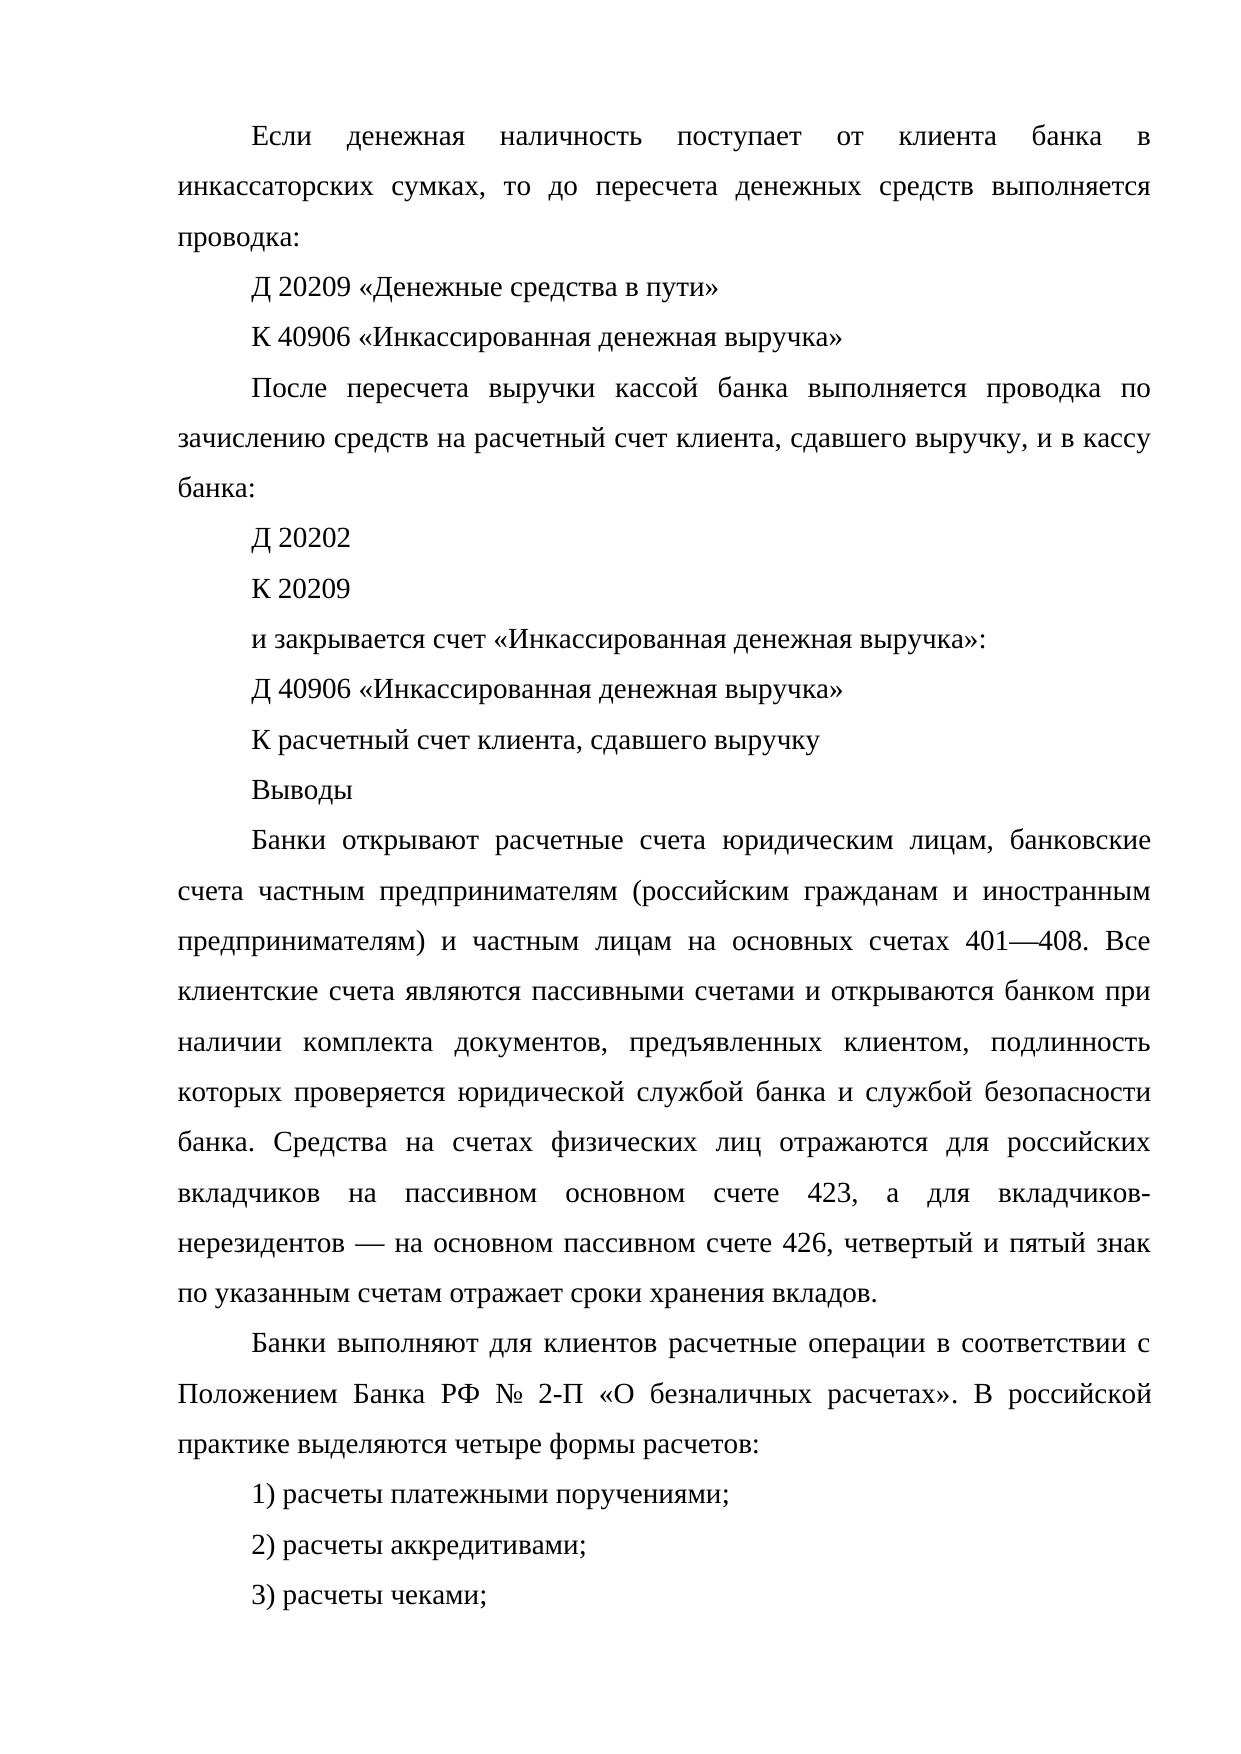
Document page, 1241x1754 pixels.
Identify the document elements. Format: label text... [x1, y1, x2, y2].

text К 40906 «Инкассированная денежная выручка» [177, 319, 1152, 353]
text Если денежная наличность поступает от клиента банка в инкассаторских сумках, то до пересчета денежных средств выполняется проводка: [177, 118, 1152, 252]
text Выводы [177, 772, 1152, 806]
text 2) расчеты аккредитивами; [177, 1527, 1152, 1560]
text Банки открывают расчетные счета юридическим лицам, банковские счета частным предпринимателям (российским гражданам и иностранным предпринимателям) и частным лицам на основных счетах 401—408. Все клиентские счета являются пассивными счетами и открываются банком при наличии комплекта документов, предъявленных клиентом, подлинность которых проверяется юридической службой банка и службой безопасности банка. Средства на счетах физических лиц отражаются для российских вкладчиков на пассивном основном счете 423, а для вкладчиков-нерезидентов — на основном пассивном счете 426, четвертый и пятый знак по указанным счетам отражает сроки хранения вкладов. [177, 822, 1152, 1309]
text Д 40906 «Инкассированная денежная выручка» [177, 672, 1152, 705]
text Д 20209 «Денежные средства в пути» [177, 269, 1152, 303]
text К расчетный счет клиента, сдавшего выручку [177, 722, 1152, 755]
text 3) расчеты чеками; [177, 1577, 1152, 1611]
text и закрывается счет «Инкассированная денежная выручка»: [177, 621, 1152, 655]
text 1) расчеты платежными поручениями; [177, 1477, 1152, 1510]
text Д 20202 [177, 521, 1152, 554]
text К 20209 [177, 571, 1152, 604]
text Банки выполняют для клиентов расчетные операции в соответствии с Положением Банка РФ № 2-П «О безналичных расчетах». В российской практике выделяются четыре формы расчетов: [177, 1326, 1152, 1460]
text После пересчета выручки кассой банка выполняется проводка по зачислению средств на расчетный счет клиента, сдавшего выручку, и в кассу банка: [177, 370, 1152, 504]
